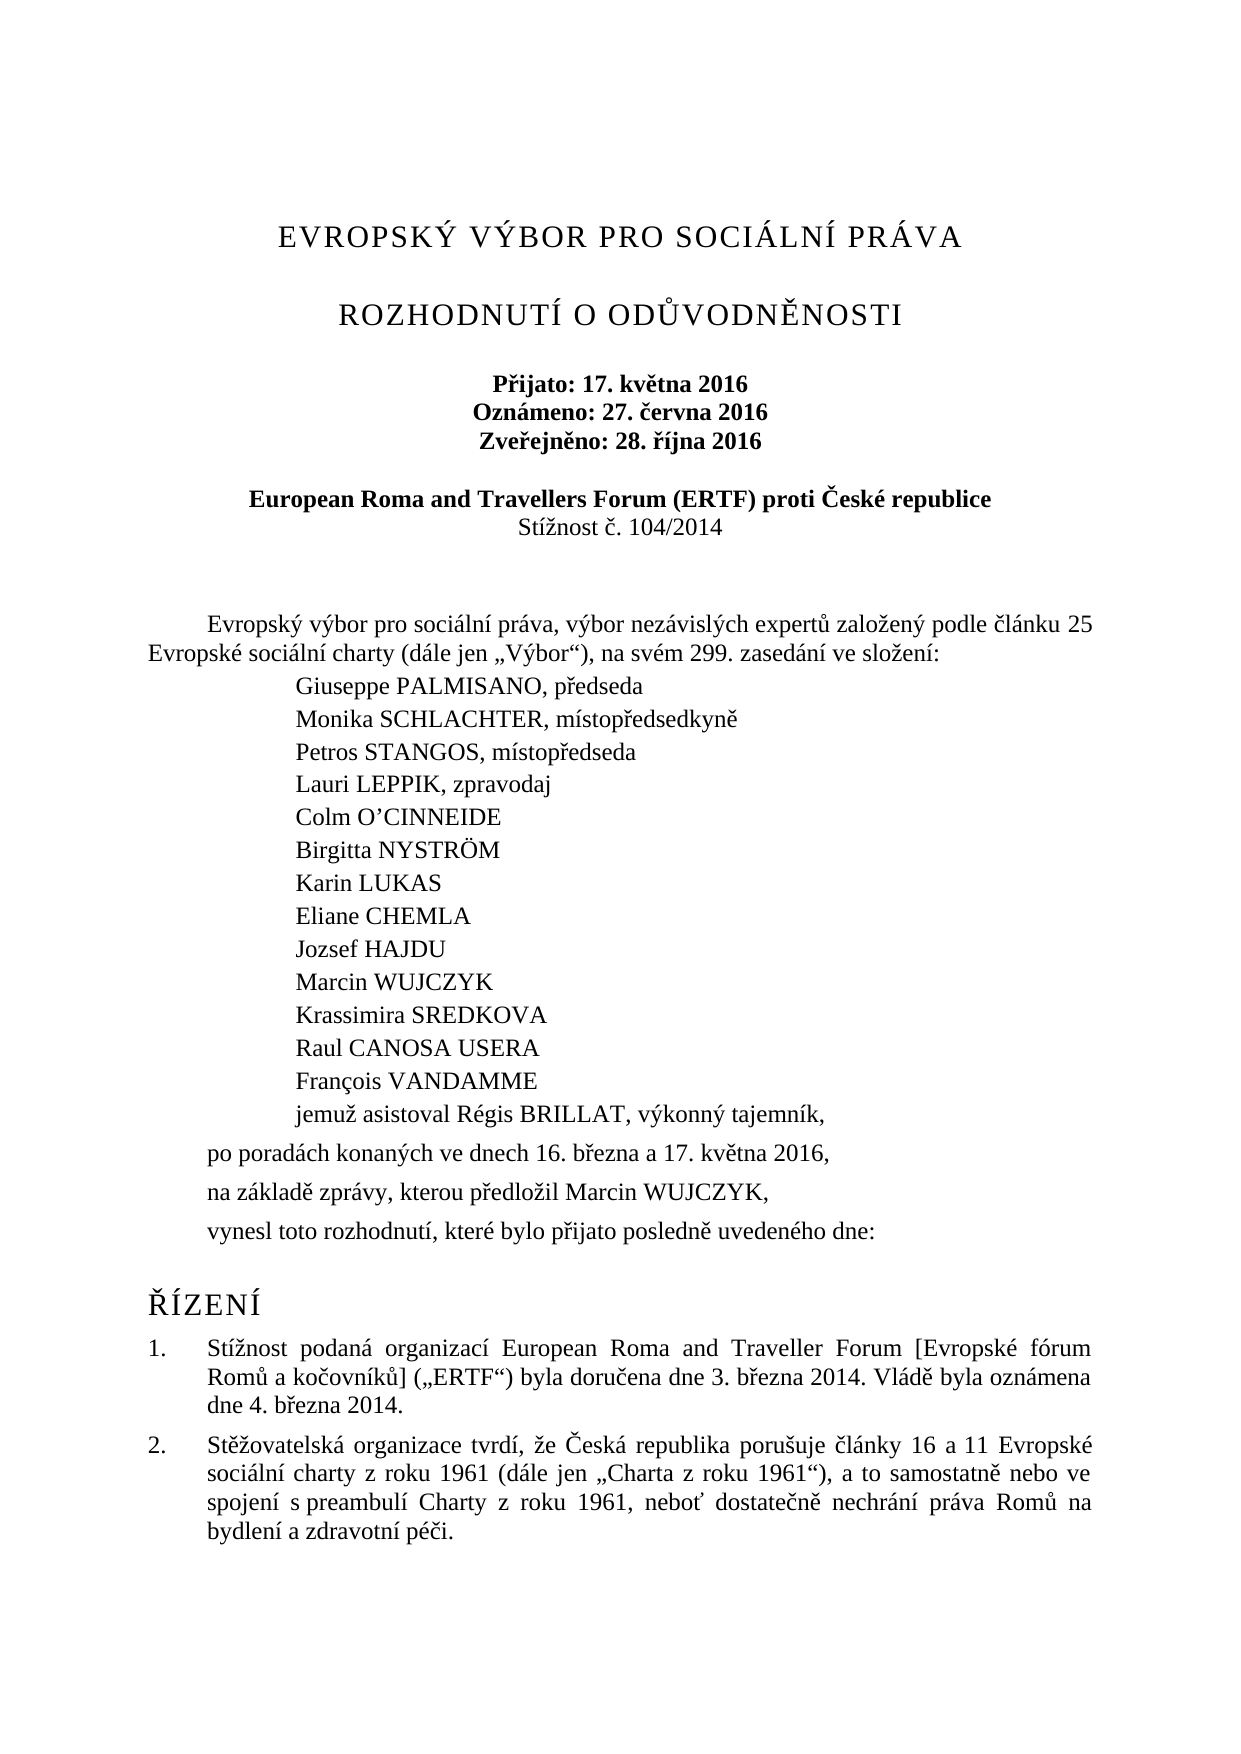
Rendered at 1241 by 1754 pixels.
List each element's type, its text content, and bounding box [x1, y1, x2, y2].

text Eliane CHEMLA [295, 901, 1092, 930]
text Stížnost podaná organizací European Roma and Traveller Forum [Evropské fórum Romů a kočovníků] („ERTF“) byla doručena dne 3. března 2014. Vládě byla oznámena dne 4. března 2014. [148, 1333, 1092, 1419]
text Stěžovatelská organizace tvrdí, že Česká republika porušuje články 16 a 11 Evropské sociální charty z roku 1961 (dále jen „Charta z roku 1961“), a to samostatně nebo ve spojení s preambulí Charty z roku 1961, neboť dostatečně nechrání práva Romů na bydlení a zdravotní péči. [148, 1430, 1092, 1545]
text Monika SCHLACHTER, místopředsedkyně [295, 704, 1092, 732]
text Stížnost č. 104/2014 [148, 512, 1092, 541]
text Raul CANOSA USERA [295, 1033, 1092, 1062]
text Marcin WUJCZYK [295, 967, 1092, 996]
text EVROPSKÝ VÝBOR PRO SOCIÁLNÍ PRÁVA [148, 218, 1092, 254]
text po poradách konaných ve dnech 16. března a 17. května 2016, [148, 1138, 1092, 1167]
text Evropský výbor pro sociální práva, výbor nezávislých expertů založený podle článku 25 Evropské sociální charty (dále jen „Výbor“), na svém 299. zasedání ve složení: [148, 609, 1092, 667]
text jemuž asistoval Régis BRILLAT, výkonný tajemník, [295, 1099, 1092, 1127]
text Birgitta NYSTRÖM [295, 835, 1092, 864]
text vynesl toto rozhodnutí, které bylo přijato posledně uvedeného dne: [148, 1216, 1092, 1245]
text European Roma and Travellers Forum (ERTF) proti České republice [148, 484, 1092, 512]
text Giuseppe PALMISANO, předseda [295, 671, 1092, 699]
text Jozsef HAJDU [295, 934, 1092, 963]
text na základě zprávy, kterou předložil Marcin WUJCZYK, [148, 1177, 1092, 1206]
text Lauri LEPPIK, zpravodaj [295, 769, 1092, 798]
text Zveřejněno: 28. října 2016 [148, 426, 1092, 455]
text Oznámeno: 27. června 2016 [148, 397, 1092, 426]
text Colm O’CINNEIDE [295, 802, 1092, 831]
text Petros STANGOS, místopředseda [295, 737, 1092, 765]
text Karin LUKAS [295, 868, 1092, 897]
text ROZHODNUTÍ O ODŮVODNĚNOSTI [148, 296, 1092, 332]
text Přijato: 17. května 2016 [148, 369, 1092, 397]
text řízení [148, 1287, 1092, 1323]
text Krassimira SREDKOVA [295, 1000, 1092, 1029]
text François VANDAMME [295, 1066, 1092, 1094]
